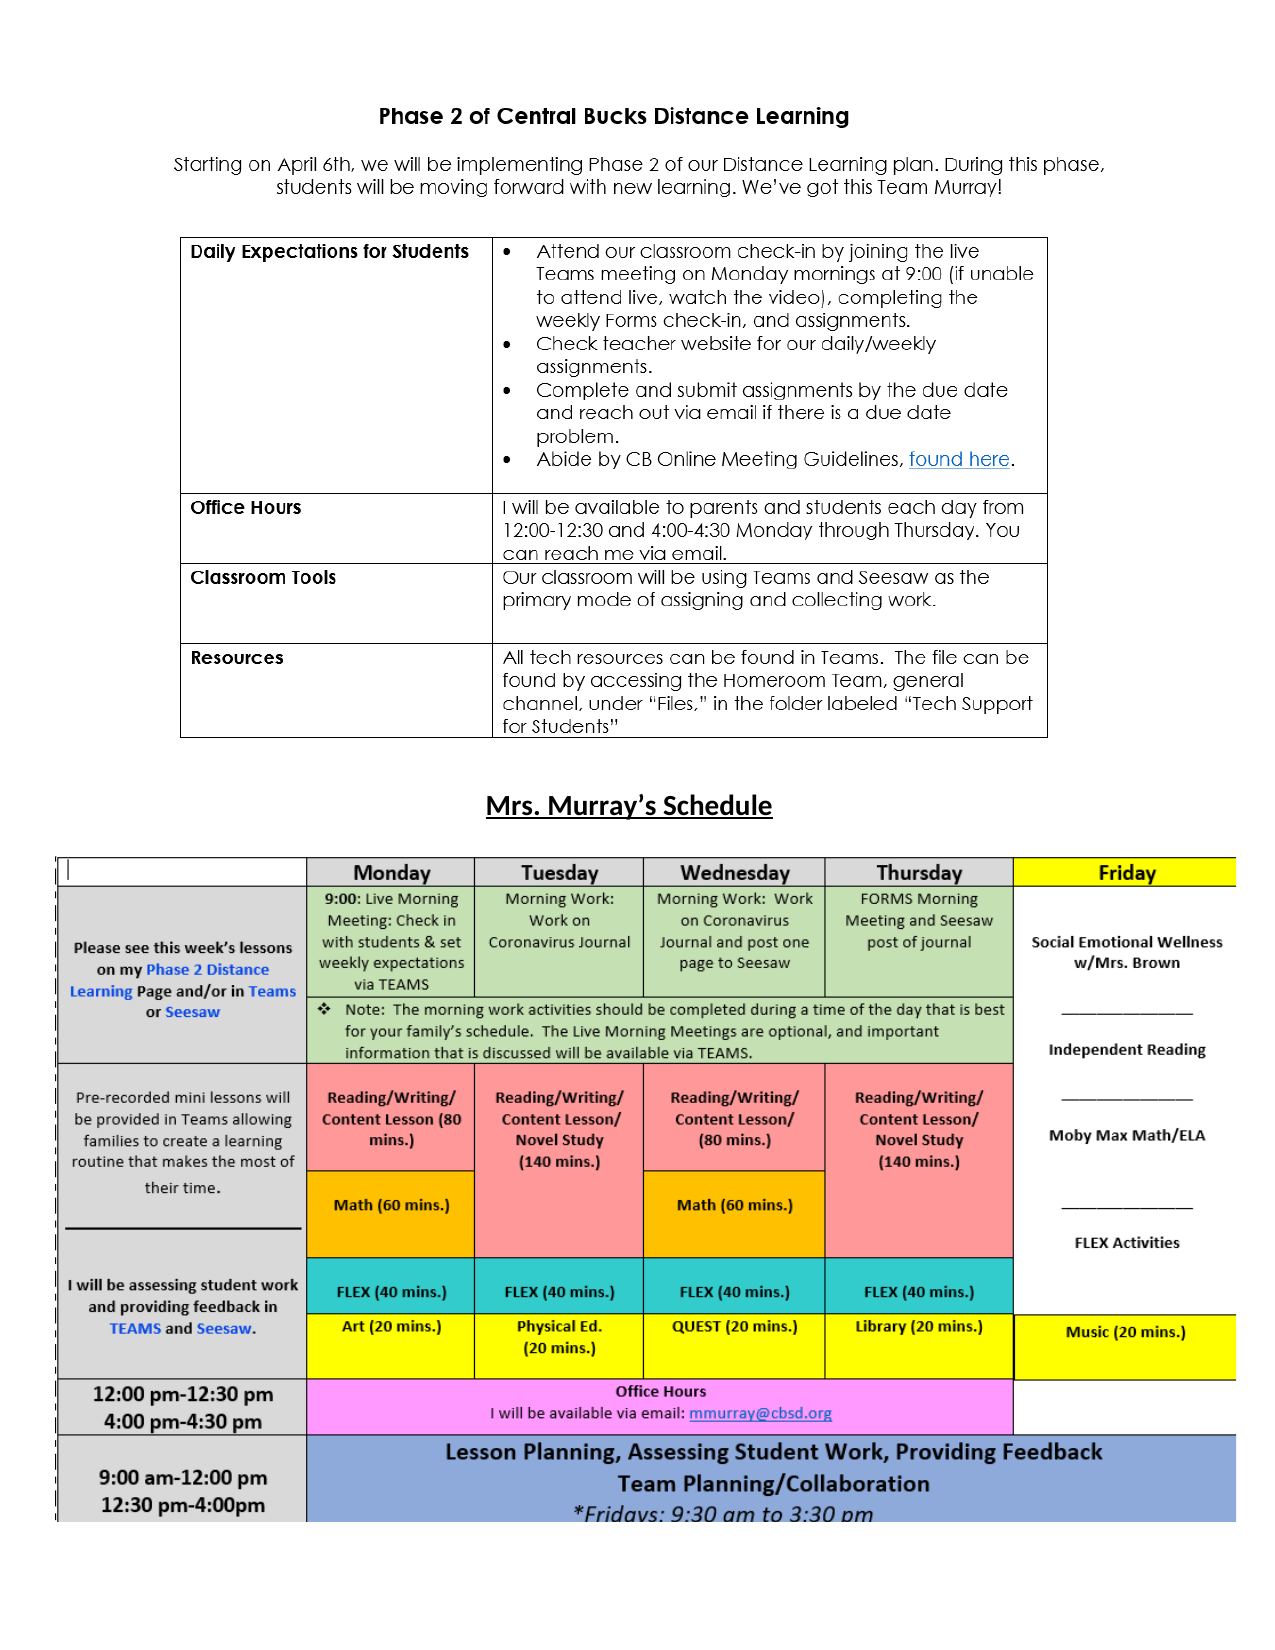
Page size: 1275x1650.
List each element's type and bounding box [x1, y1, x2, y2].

picture [55, 856, 1235, 1522]
picture [150, 75, 1121, 756]
